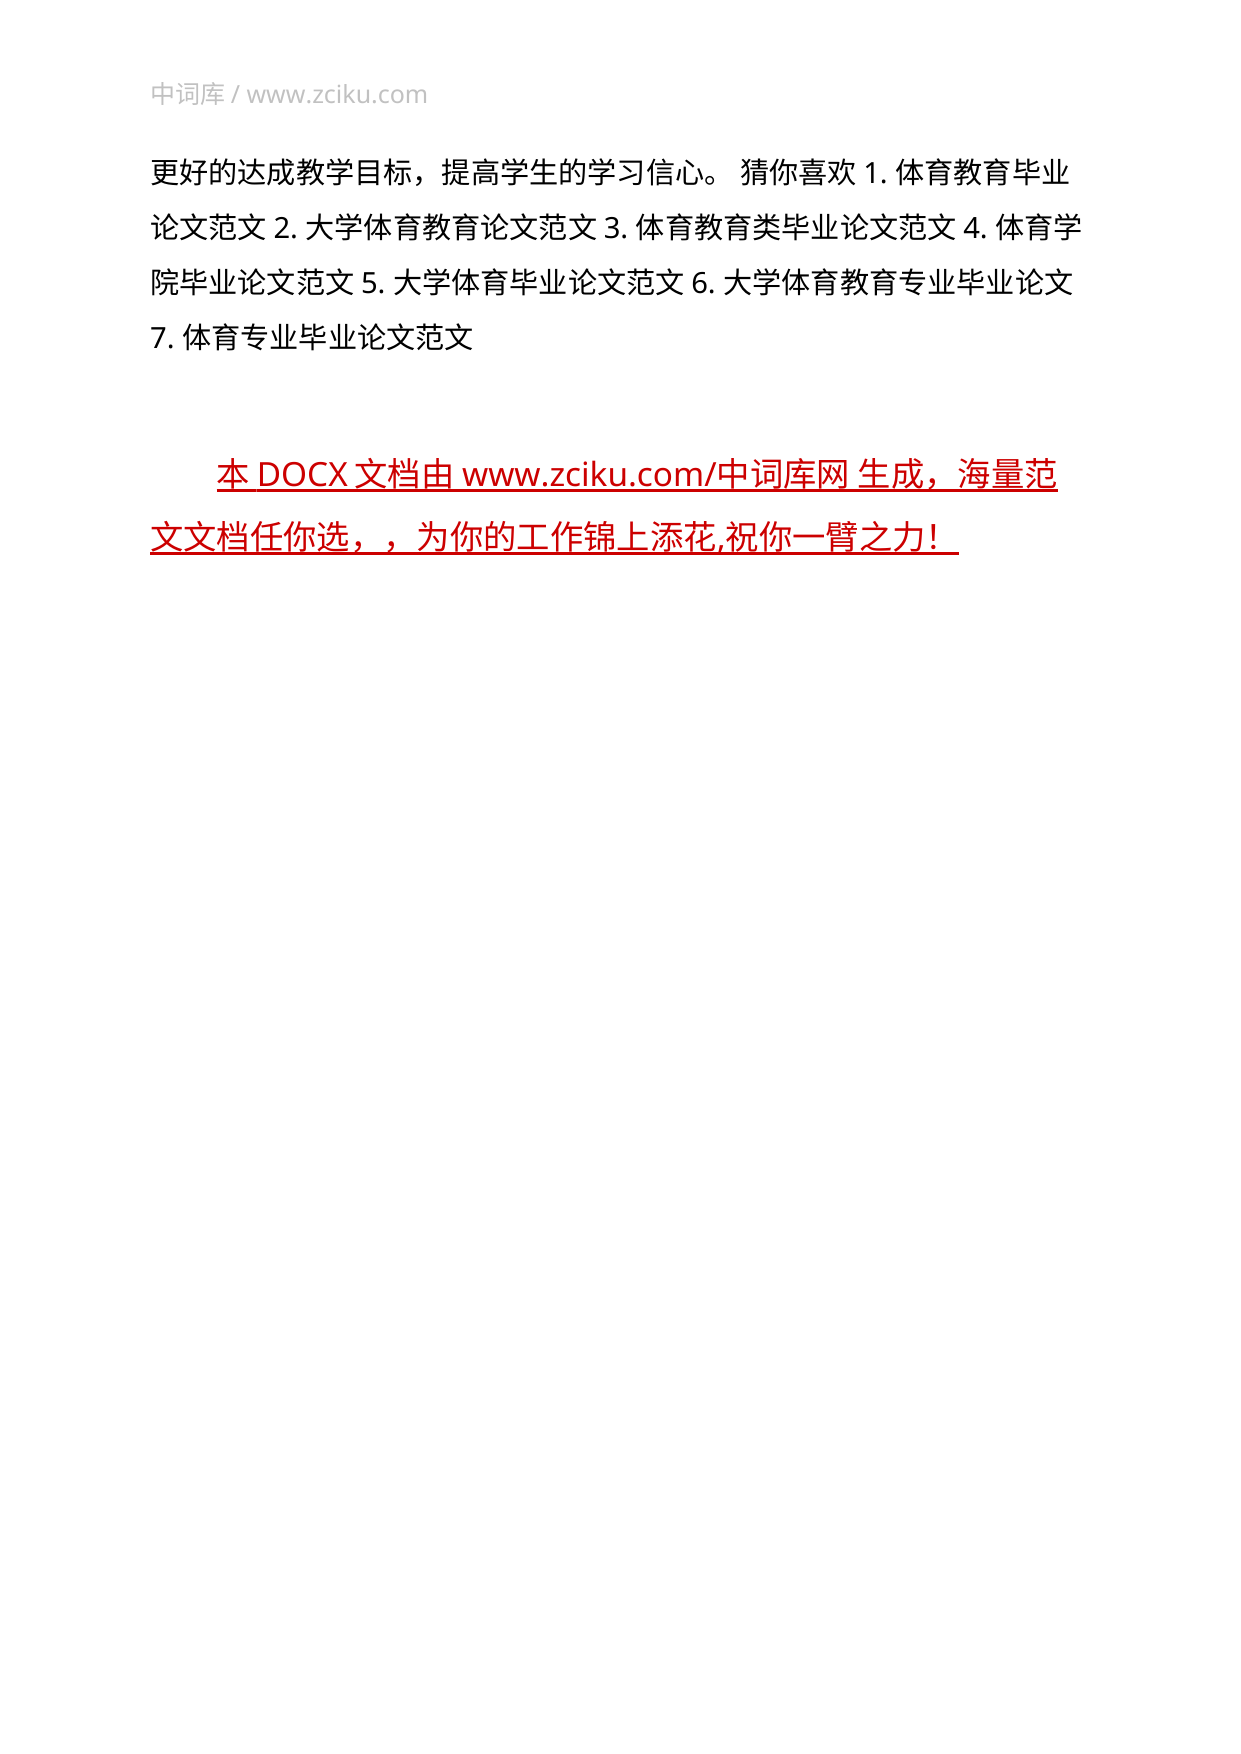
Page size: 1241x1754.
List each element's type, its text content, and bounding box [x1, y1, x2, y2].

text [150, 150, 1090, 357]
text 本DOCX文档由 www.zciku.com/中词库网 生成，海量范文文档任你选，，为你的工作锦上添花,祝你一臂之力！ [150, 448, 1090, 559]
